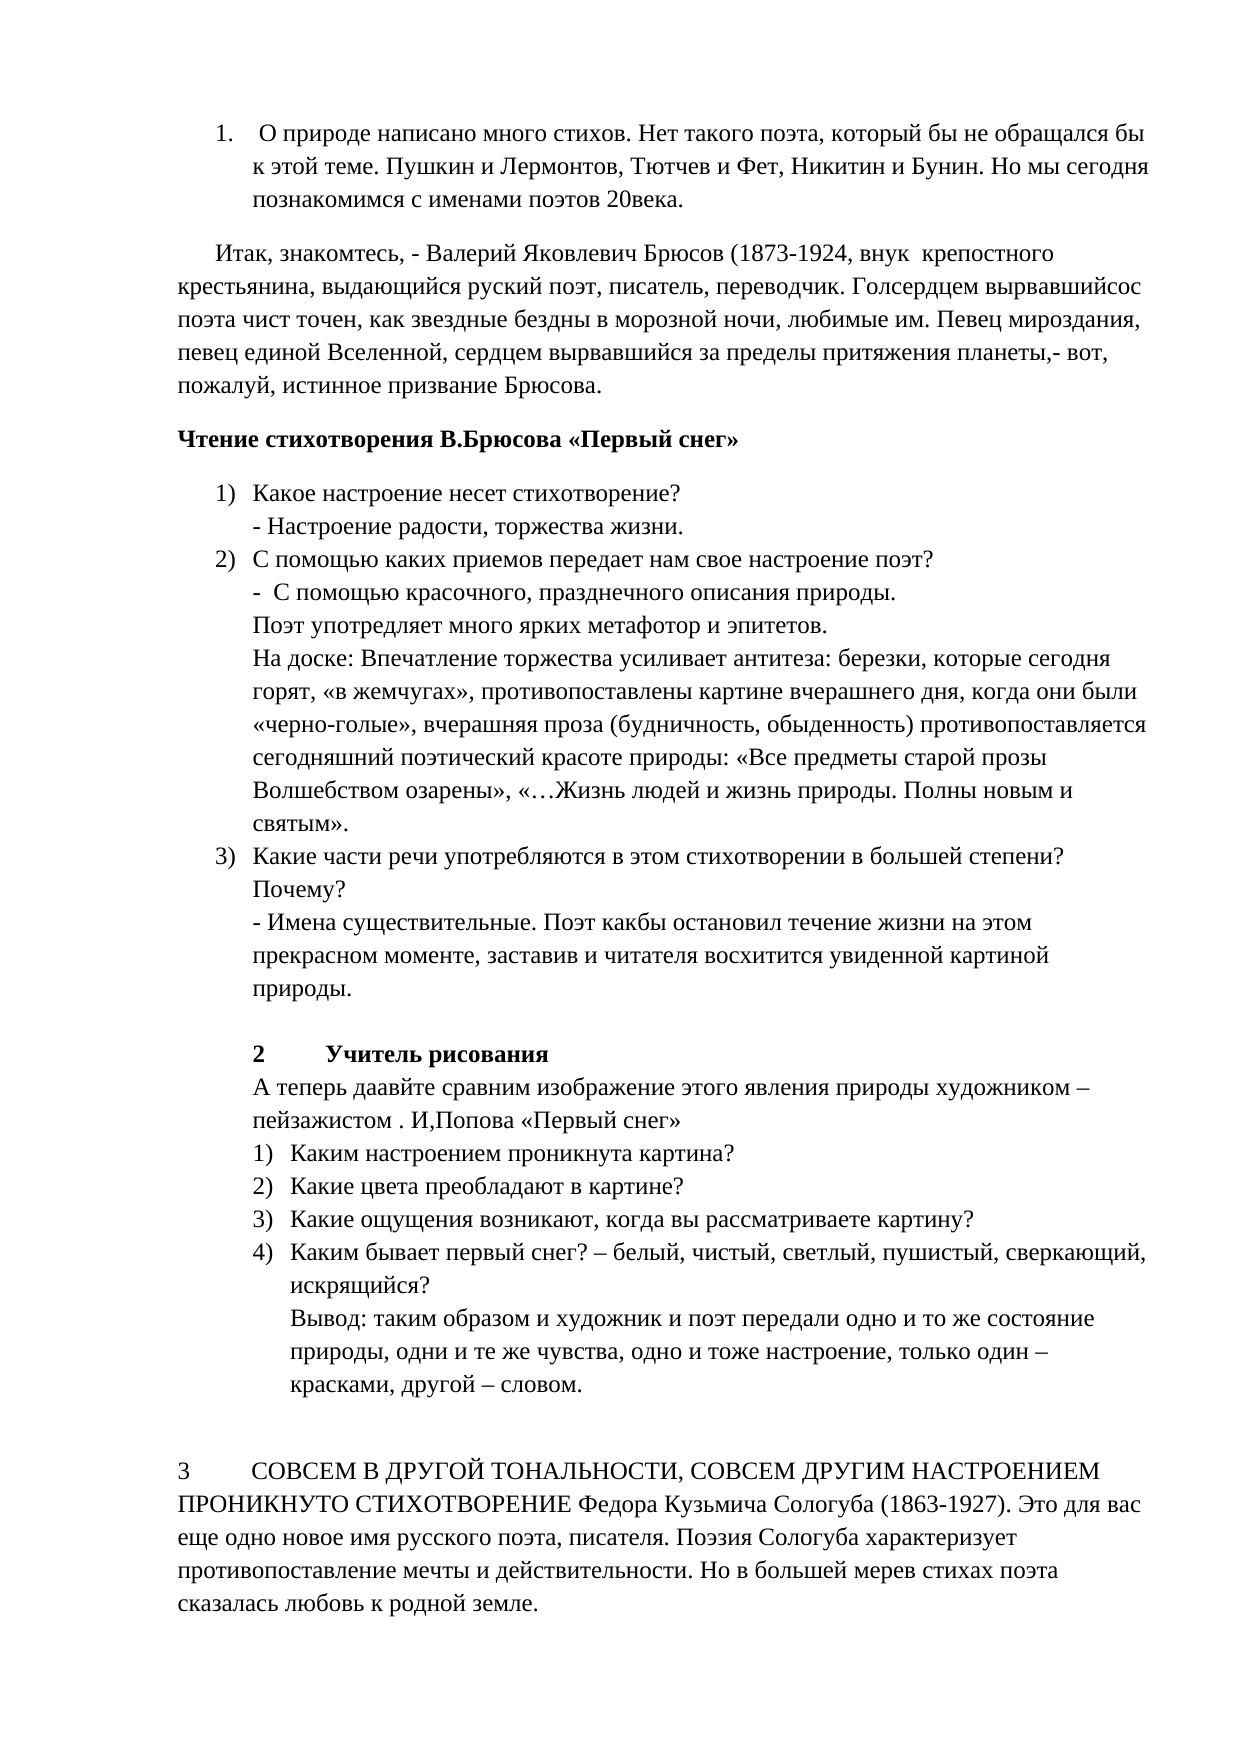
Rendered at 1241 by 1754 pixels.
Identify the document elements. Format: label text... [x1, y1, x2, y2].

list Каким настроением проникнута картина? [252, 1138, 1152, 1167]
list Какое настроение несет стихотворение? [215, 478, 1152, 507]
text 3 СОВСЕМ В ДРУГОЙ ТОНАЛЬНОСТИ, СОВСЕМ ДРУГИМ НАСТРОЕНИЕМ ПРОНИКНУТО СТИХОТВОРЕНИЕ Федора Кузьмича Сологуба (1863-1927). Это для вас еще одно новое имя русского поэта, писателя. Поэзия Сологуба характеризует противопоставление мечты и действительности. Но в большей мерев стихах поэта сказалась любовь к родной земле. [177, 1456, 1152, 1617]
list Какие ощущения возникают, когда вы рассматриваете картину? [252, 1204, 1152, 1233]
list Какие части речи употребляются в этом стихотворении в большей степени? Почему? [215, 841, 1152, 903]
list Каким бывает первый снег? – белый, чистый, светлый, пушистый, сверкающий, искрящийся? [252, 1237, 1152, 1299]
list С помощью каких приемов передает нам свое настроение поэт? [215, 544, 1152, 573]
list А теперь даавйте сравним изображение этого явления природы художником – пейзажистом . И,Попова «Первый снег» [252, 1072, 1152, 1134]
list Вывод: таким образом и художник и поэт передали одно и то же состояние природы, одни и те же чувства, одно и тоже настроение, только один – красками, другой – словом. [290, 1303, 1152, 1398]
list - Настроение радости, торжества жизни. [252, 511, 1152, 539]
list О природе написано много стихов. Нет такого поэта, который бы не обращался бы к этой теме. Пушкин и Лермонтов, Тютчев и Фет, Никитин и Бунин. Но мы сегодня познакомимся с именами поэтов 20века. [215, 118, 1152, 213]
text Итак, знакомтесь, - Валерий Яковлевич Брюсов (1873-1924, внук крепостного крестьянина, выдающийся руский поэт, писатель, переводчик. Голсердцем вырвавшийсос поэта чист точен, как звездные бездны в морозной ночи, любимые им. Певец мироздания, певец единой Вселенной, сердцем вырвавшийся за пределы притяжения планеты,- вот, пожалуй, истинное призвание Брюсова. [177, 238, 1152, 399]
list 2 Учитель рисования [252, 1039, 1152, 1068]
list Поэт употредляет много ярких метафотор и эпитетов. [252, 610, 1152, 639]
list Какие цвета преобладают в картине? [252, 1171, 1152, 1200]
text Чтение стихотворения В.Брюсова «Первый снег» [177, 424, 1152, 453]
list - С помощью красочного, празднечного описания природы. [252, 577, 1152, 606]
list На доске: Впечатление торжества усиливает антитеза: березки, которые сегодня горят, «в жемчугах», противопоставлены картине вчерашнего дня, когда они были «черно-голые», вчерашняя проза (будничность, обыденность) противопоставляется сегодняшний поэтический красоте природы: «Все предметы старой прозы Волшебством озарены», «…Жизнь людей и жизнь природы. Полны новым и святым». [252, 643, 1152, 837]
list - Имена существительные. Поэт какбы остановил течение жизни на этом прекрасном моменте, заставив и читателя восхитится увиденной картиной природы. [252, 907, 1152, 1002]
